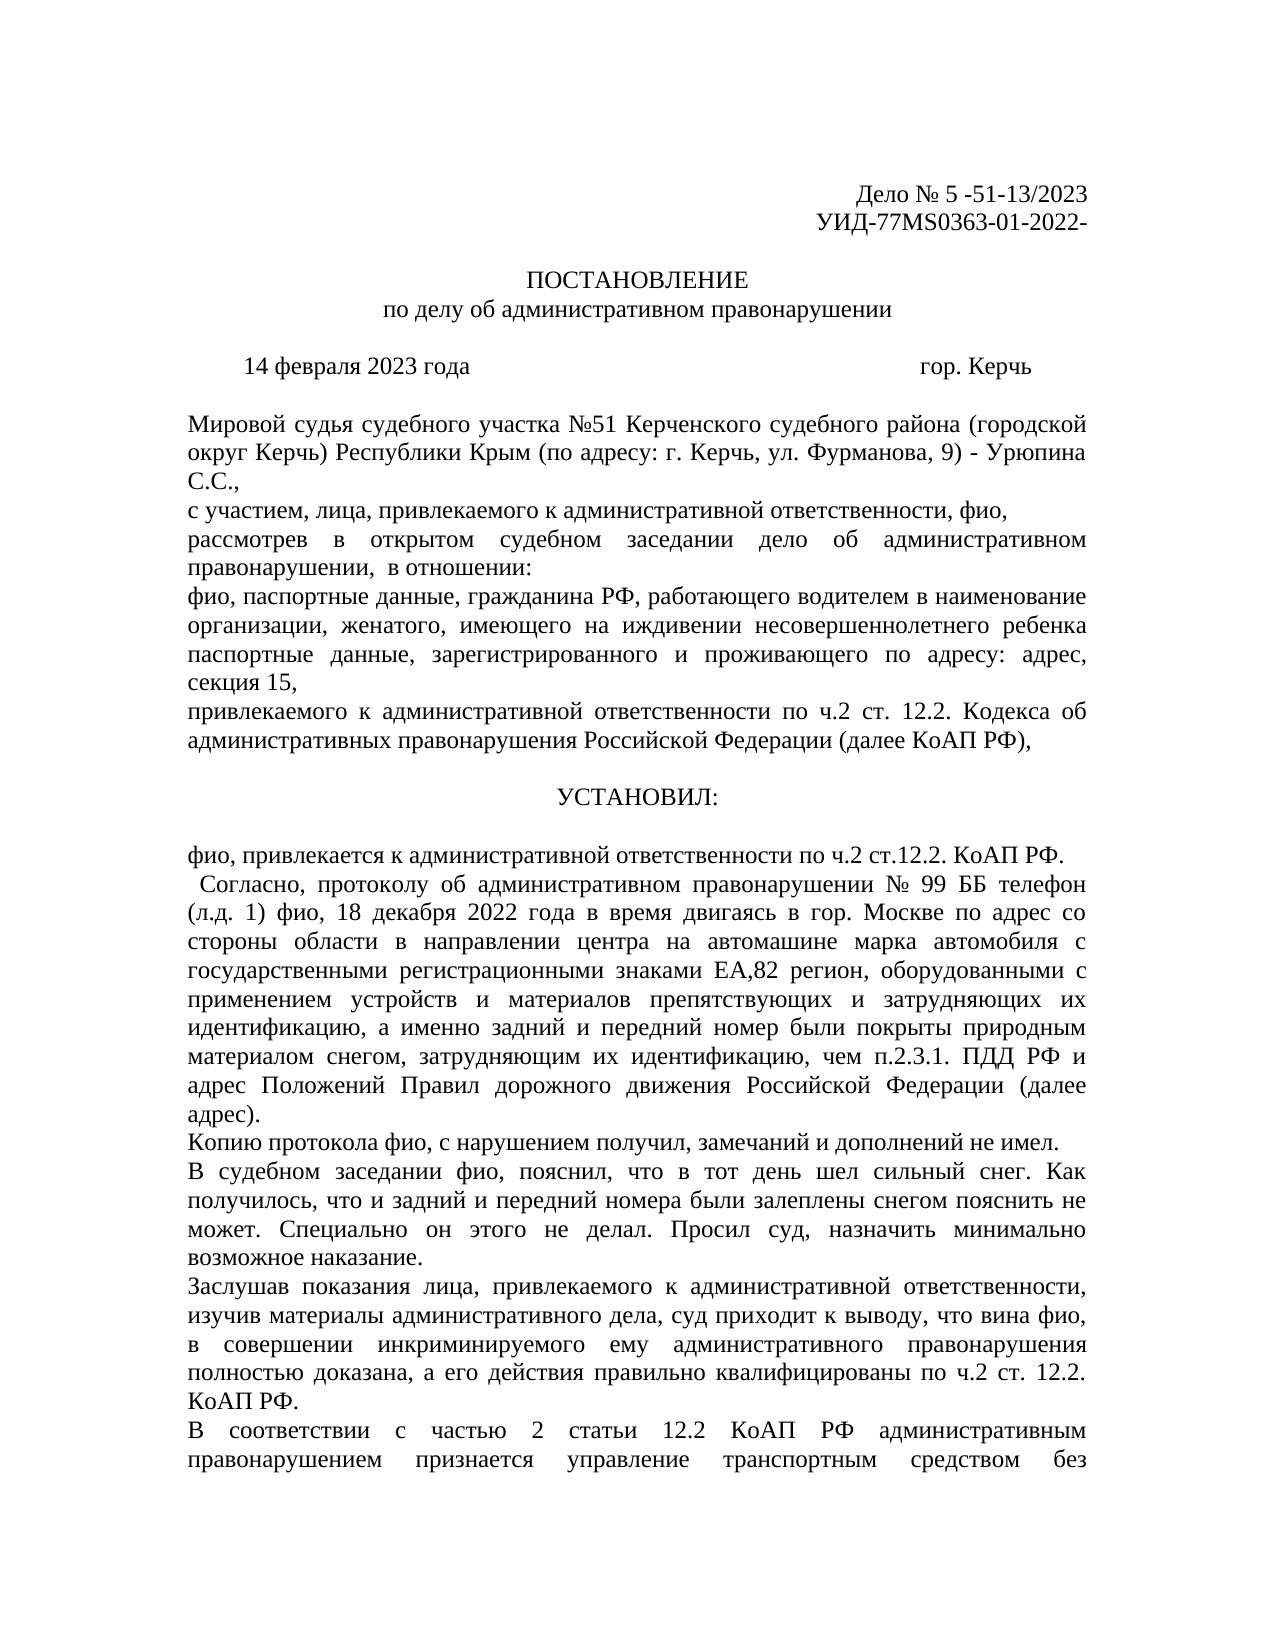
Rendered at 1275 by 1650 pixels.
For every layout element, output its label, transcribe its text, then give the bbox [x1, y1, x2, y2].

text 14 февраля 2023 года гор. Керчь [187, 351, 1087, 380]
text фио, паспортные данные, гражданина РФ, работающего водителем в наименование организации, женатого, имеющего на иждивении несовершеннолетнего ребенка паспортные данные, зарегистрированного и проживающего по адресу: адрес, секция 15, [187, 581, 1087, 696]
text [187, 1415, 1087, 1472]
text Согласно, протоколу об административном правонарушении № 99 ББ телефон (л.д. 1) фио, 18 декабря 2022 года в время двигаясь в гор. Москве по адрес со стороны области в направлении центра на автомашине марка автомобиля с государственными регистрационными знаками ЕА,82 регион, оборудованными с применением устройств и материалов препятствующих и затрудняющих их идентификацию, а именно задний и передний номер были покрыты природным материалом снегом, затрудняющим их идентификацию, чем п.2.3.1. ПДД РФ и адрес Положений Правил дорожного движения Российской Федерации (далее адрес). [187, 869, 1087, 1127]
text УИД-77MS0363-01-2022- [187, 207, 1087, 236]
text В судебном заседании фио, пояснил, что в тот день шел сильный снег. Как получилось, что и задний и передний номера были залеплены снегом пояснить не может. Специально он этого не делал. Просил суд, назначить минимально возможное наказание. [187, 1156, 1087, 1271]
text рассмотрев в открытом судебном заседании дело об административном правонарушении, в отношении: [187, 524, 1087, 581]
text фио, привлекается к административной ответственности по ч.2 ст.12.2. КоАП РФ. [187, 840, 1087, 869]
text Заслушав показания лица, привлекаемого к административной ответственности, изучив материалы административного дела, суд приходит к выводу, что вина фио, в совершении инкриминируемого ему административного правонарушения полностью доказана, а его действия правильно квалифицированы по ч.2 ст. 12.2. КоАП РФ. [187, 1271, 1087, 1415]
text УСТАНОВИЛ: [187, 782, 1087, 811]
text Копию протокола фио, с нарушением получил, замечаний и дополнений не имел. [187, 1127, 1087, 1156]
text с участием, лица, привлекаемого к административной ответственности, фио, [187, 495, 1087, 524]
text Дело № 5 -51-13/2023 [187, 179, 1087, 207]
text ПОСТАНОВЛЕНИЕ [187, 265, 1087, 294]
text по делу об административном правонарушении [187, 294, 1087, 322]
text привлекаемого к административной ответственности по ч.2 ст. 12.2. Кодекса об административных правонарушения Российской Федерации (далее КоАП РФ), [187, 696, 1087, 754]
text Мировой судья судебного участка №51 Керченского судебного района (городской округ Керчь) Республики Крым (по адресу: г. Керчь, ул. Фурманова, 9) - Урюпина С.С., [187, 409, 1087, 495]
